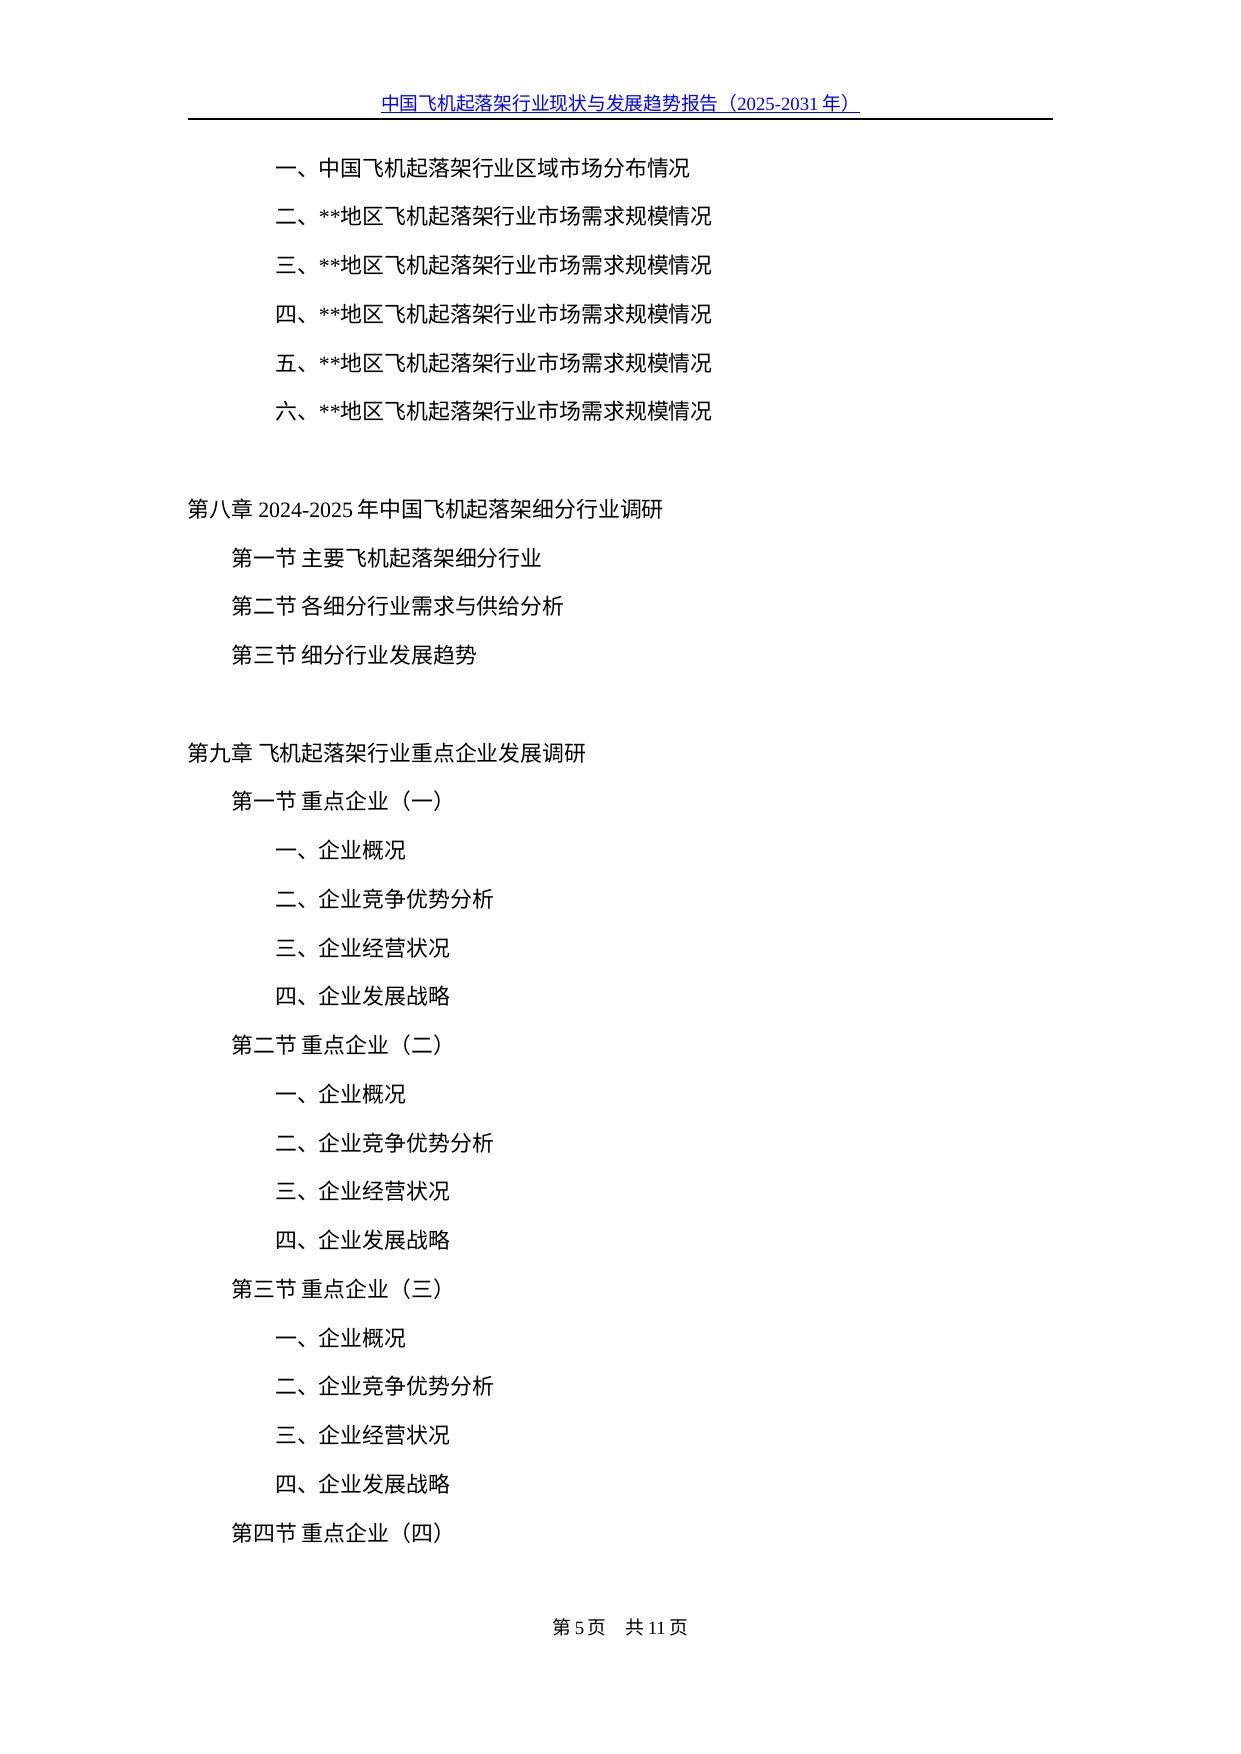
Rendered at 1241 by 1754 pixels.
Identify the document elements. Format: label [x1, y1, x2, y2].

text [187, 150, 1053, 1548]
